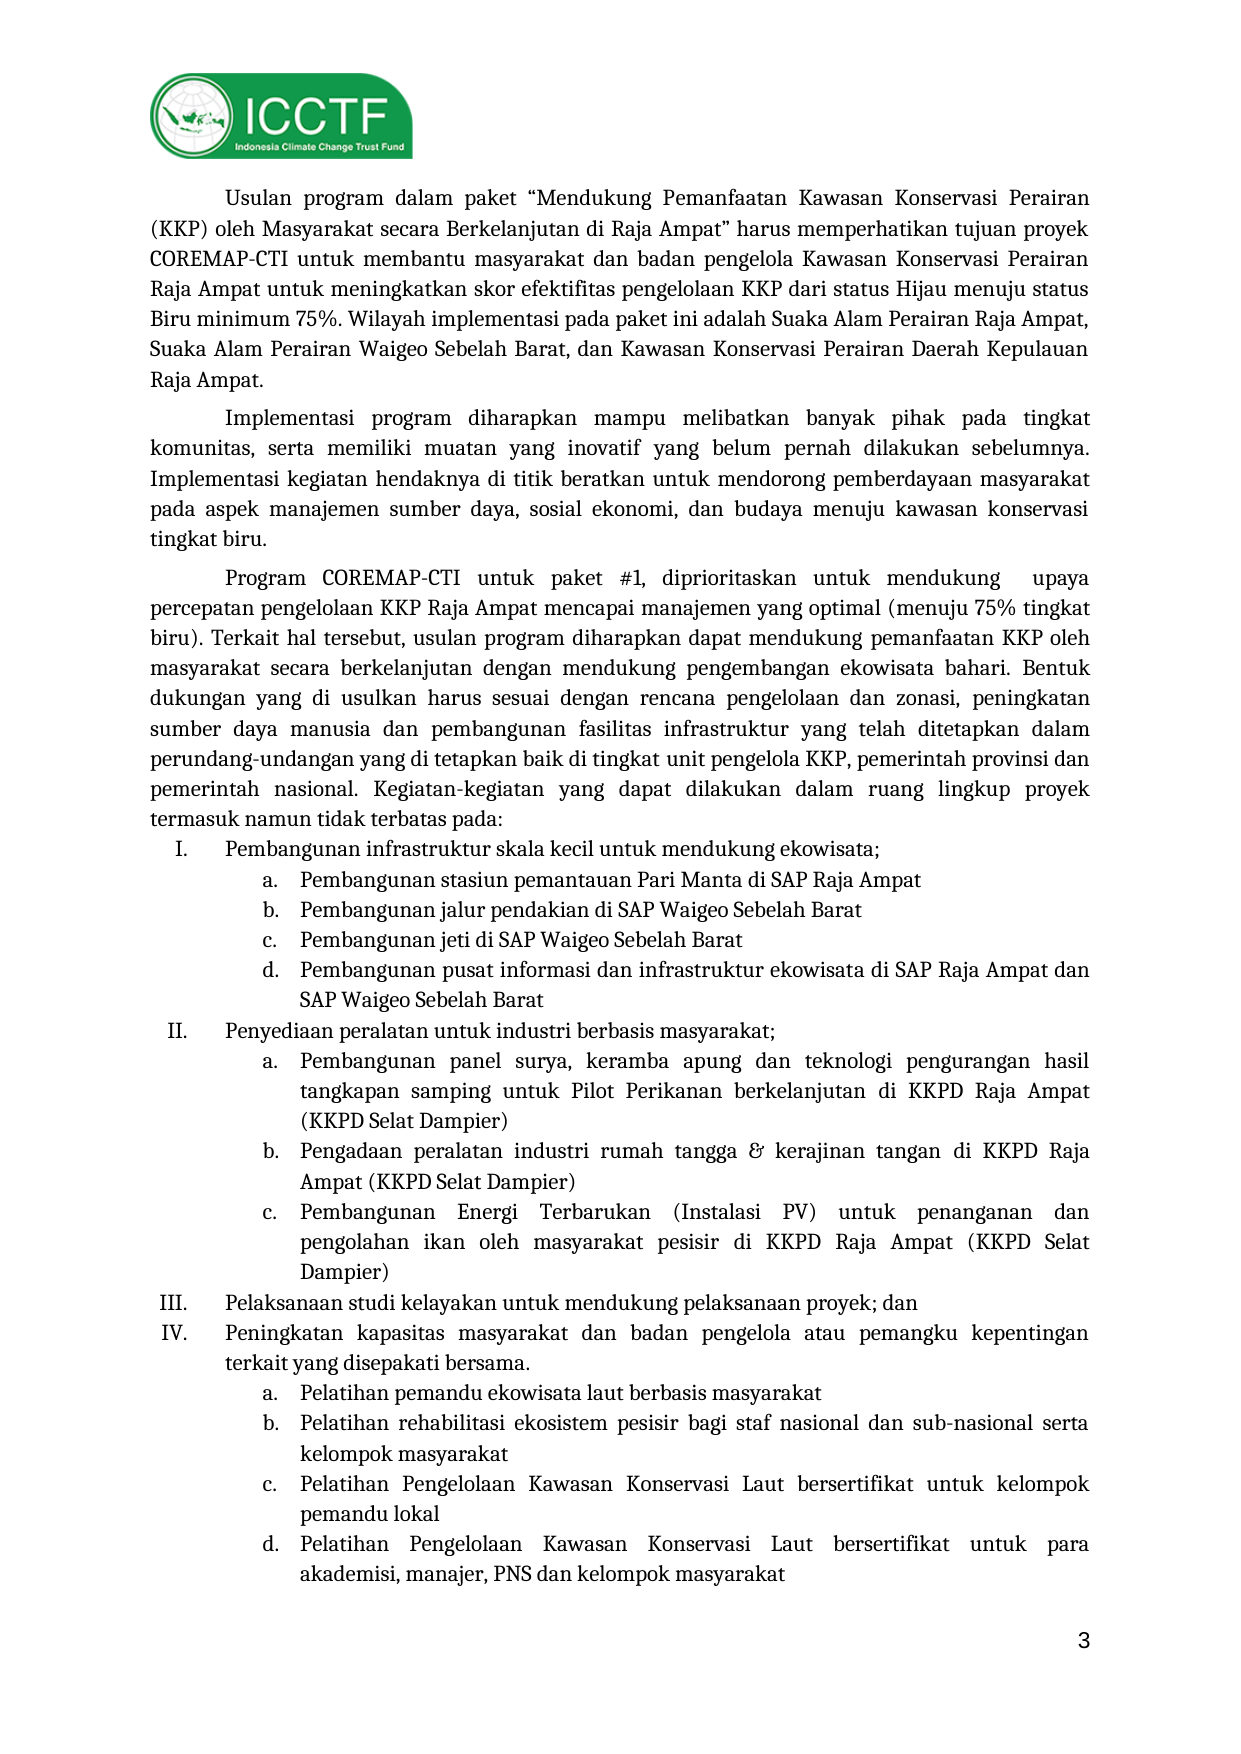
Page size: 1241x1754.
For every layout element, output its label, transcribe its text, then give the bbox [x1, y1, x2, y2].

list Pembangunan panel surya, keramba apung dan teknologi pengurangan hasil tangkapan samping untuk Pilot Perikanan berkelanjutan di KKPD Raja Ampat (KKPD Selat Dampier) [262, 1048, 1090, 1134]
list Pelatihan pemandu ekowisata laut berbasis masyarakat [262, 1380, 1090, 1406]
list Pembangunan stasiun pemantauan Pari Manta di SAP Raja Ampat [262, 866, 1090, 893]
text Program COREMAP-CTI untuk paket #1, diprioritaskan untuk mendukung upaya percepatan pengelolaan KKP Raja Ampat mencapai manajemen yang optimal (menuju 75% tingkat biru). Terkait hal tersebut, usulan program diharapkan dapat mendukung pemanfaatan KKP oleh masyarakat secara berkelanjutan dengan mendukung pengembangan ekowisata bahari. Bentuk dukungan yang di usulkan harus sesuai dengan rencana pengelolaan dan zonasi, peningkatan sumber daya manusia dan pembangunan fasilitas infrastruktur yang telah ditetapkan dalam perundang-undangan yang di tetapkan baik di tingkat unit pengelola KKP, pemerintah provinsi dan pemerintah nasional. Kegiatan-kegiatan yang dapat dilakukan dalam ruang lingkup proyek termasuk namun tidak terbatas pada: [150, 564, 1090, 832]
list Pelaksanaan studi kelayakan untuk mendukung pelaksanaan proyek; dan [187, 1289, 1090, 1316]
list Pelatihan Pengelolaan Kawasan Konservasi Laut bersertifikat untuk para akademisi, manajer, PNS dan kelompok masyarakat [262, 1531, 1090, 1587]
list Pembangunan Energi Terbarukan (Instalasi PV) untuk penanganan dan pengolahan ikan oleh masyarakat pesisir di KKPD Raja Ampat (KKPD Selat Dampier) [262, 1199, 1090, 1285]
text Usulan program dalam paket “Mendukung Pemanfaatan Kawasan Konservasi Perairan (KKP) oleh Masyarakat secara Berkelanjutan di Raja Ampat” harus memperhatikan tujuan proyek COREMAP-CTI untuk membantu masyarakat dan badan pengelola Kawasan Konservasi Perairan Raja Ampat untuk meningkatkan skor efektifitas pengelolaan KKP dari status Hijau menuju status Biru minimum 75%. Wilayah implementasi pada paket ini adalah Suaka Alam Perairan Raja Ampat, Suaka Alam Perairan Waigeo Sebelah Barat, dan Kawasan Konservasi Perairan Daerah Kepulauan Raja Ampat. [150, 185, 1090, 393]
list Pelatihan rehabilitasi ekosistem pesisir bagi staf nasional dan sub-nasional serta kelompok masyarakat [262, 1410, 1090, 1467]
list Pembangunan jeti di SAP Waigeo Sebelah Barat [262, 927, 1090, 953]
list Pengadaan peralatan industri rumah tangga & kerajinan tangan di KKPD Raja Ampat (KKPD Selat Dampier) [262, 1138, 1090, 1195]
text Implementasi program diharapkan mampu melibatkan banyak pihak pada tingkat komunitas, serta memiliki muatan yang inovatif yang belum pernah dilakukan sebelumnya. Implementasi kegiatan hendaknya di titik beratkan untuk mendorong pemberdayaan masyarakat pada aspek manajemen sumber daya, sosial ekonomi, dan budaya menuju kawasan konservasi tingkat biru. [150, 405, 1090, 552]
list Peningkatan kapasitas masyarakat dan badan pengelola atau pemangku kepentingan terkait yang disepakati bersama. [187, 1319, 1090, 1376]
list Penyediaan peralatan untuk industri berbasis masyarakat; [187, 1017, 1090, 1044]
list Pembangunan pusat informasi dan infrastruktur ekowisata di SAP Raja Ampat dan SAP Waigeo Sebelah Barat [262, 957, 1090, 1013]
list Pelatihan Pengelolaan Kawasan Konservasi Laut bersertifikat untuk kelompok pemandu lokal [262, 1471, 1090, 1527]
list Pembangunan infrastruktur skala kecil untuk mendukung ekowisata; [187, 836, 1090, 862]
picture [150, 73, 413, 159]
list Pembangunan jalur pendakian di SAP Waigeo Sebelah Barat [262, 897, 1090, 923]
